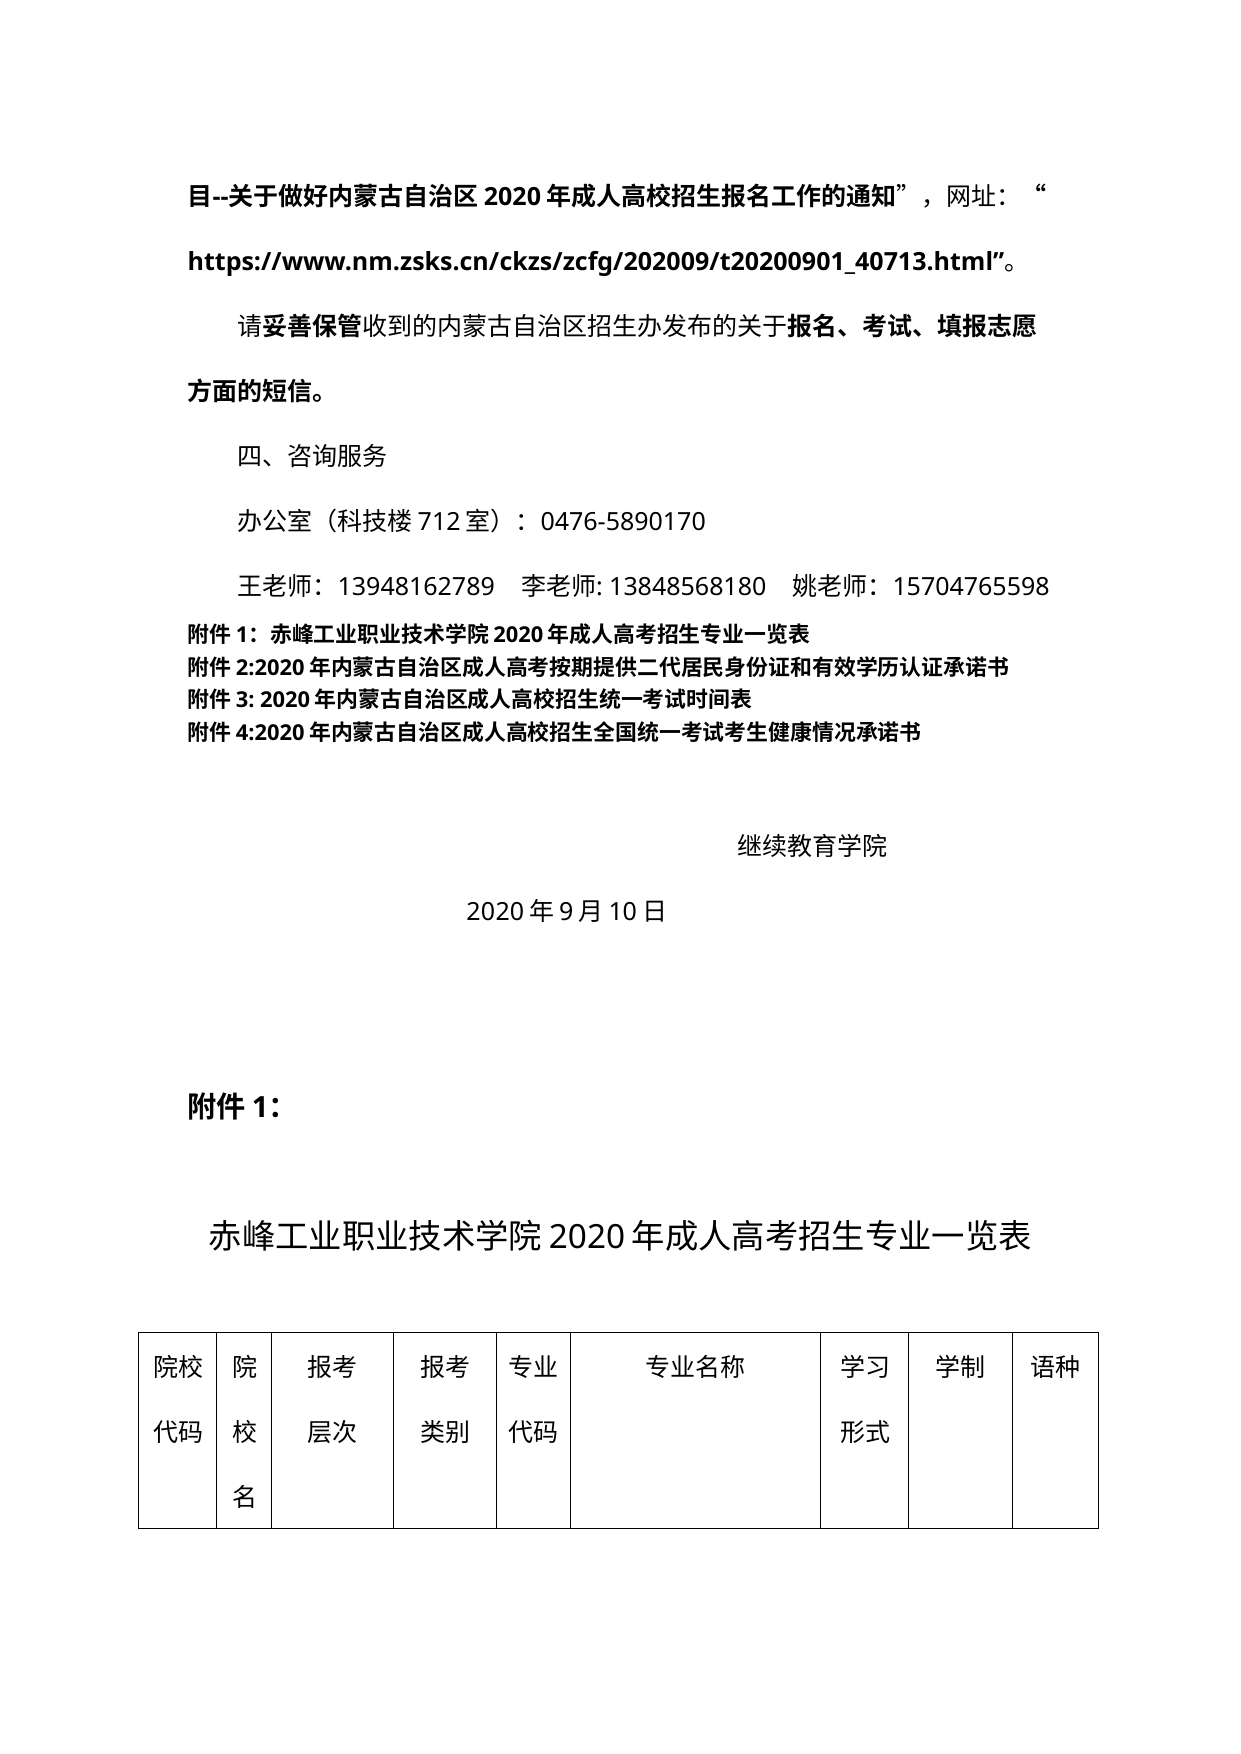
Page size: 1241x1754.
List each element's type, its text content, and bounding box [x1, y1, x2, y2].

text 四、咨询服务 [187, 422, 1053, 487]
table_header 专业名称 [571, 1333, 820, 1528]
table_header 报考 层次 [272, 1333, 393, 1528]
table_header 专业 代码 [497, 1333, 570, 1528]
text 附件1： [187, 1072, 1053, 1137]
table_header 语种 [1013, 1333, 1098, 1528]
text 附件1：赤峰工业职业技术学院2020年成人高考招生专业一览表 [187, 617, 1053, 649]
table_header 学制 [909, 1333, 1012, 1528]
table_header 学习 形式 [821, 1333, 908, 1528]
text 继续教育学院 [187, 812, 1053, 877]
table_header 报考 类别 [394, 1333, 496, 1528]
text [187, 162, 1053, 292]
text 赤峰工业职业技术学院2020年成人高考招生专业一览表 [187, 1202, 1053, 1267]
table_header 院校 代码 [139, 1333, 216, 1528]
text 办公室（科技楼712室）：0476-5890170 [187, 487, 1053, 552]
text 附件3: 2020年内蒙古自治区成人高校招生统一考试时间表 [187, 682, 1053, 714]
table_header 院校 名称 [217, 1333, 271, 1528]
text 请妥善保管收到的内蒙古自治区招生办发布的关于报名、考试、填报志愿方面的短信。 [187, 292, 1053, 422]
text 附件4:2020年内蒙古自治区成人高校招生全国统一考试考生健康情况承诺书 [187, 714, 1053, 747]
text 2020年9月10日 [187, 877, 1053, 942]
text 王老师：13948162789 李老师: 13848568180 姚老师：15704765598 [187, 552, 1053, 617]
text 附件2:2020年内蒙古自治区成人高考按期提供二代居民身份证和有效学历认证承诺书 [187, 649, 1053, 682]
